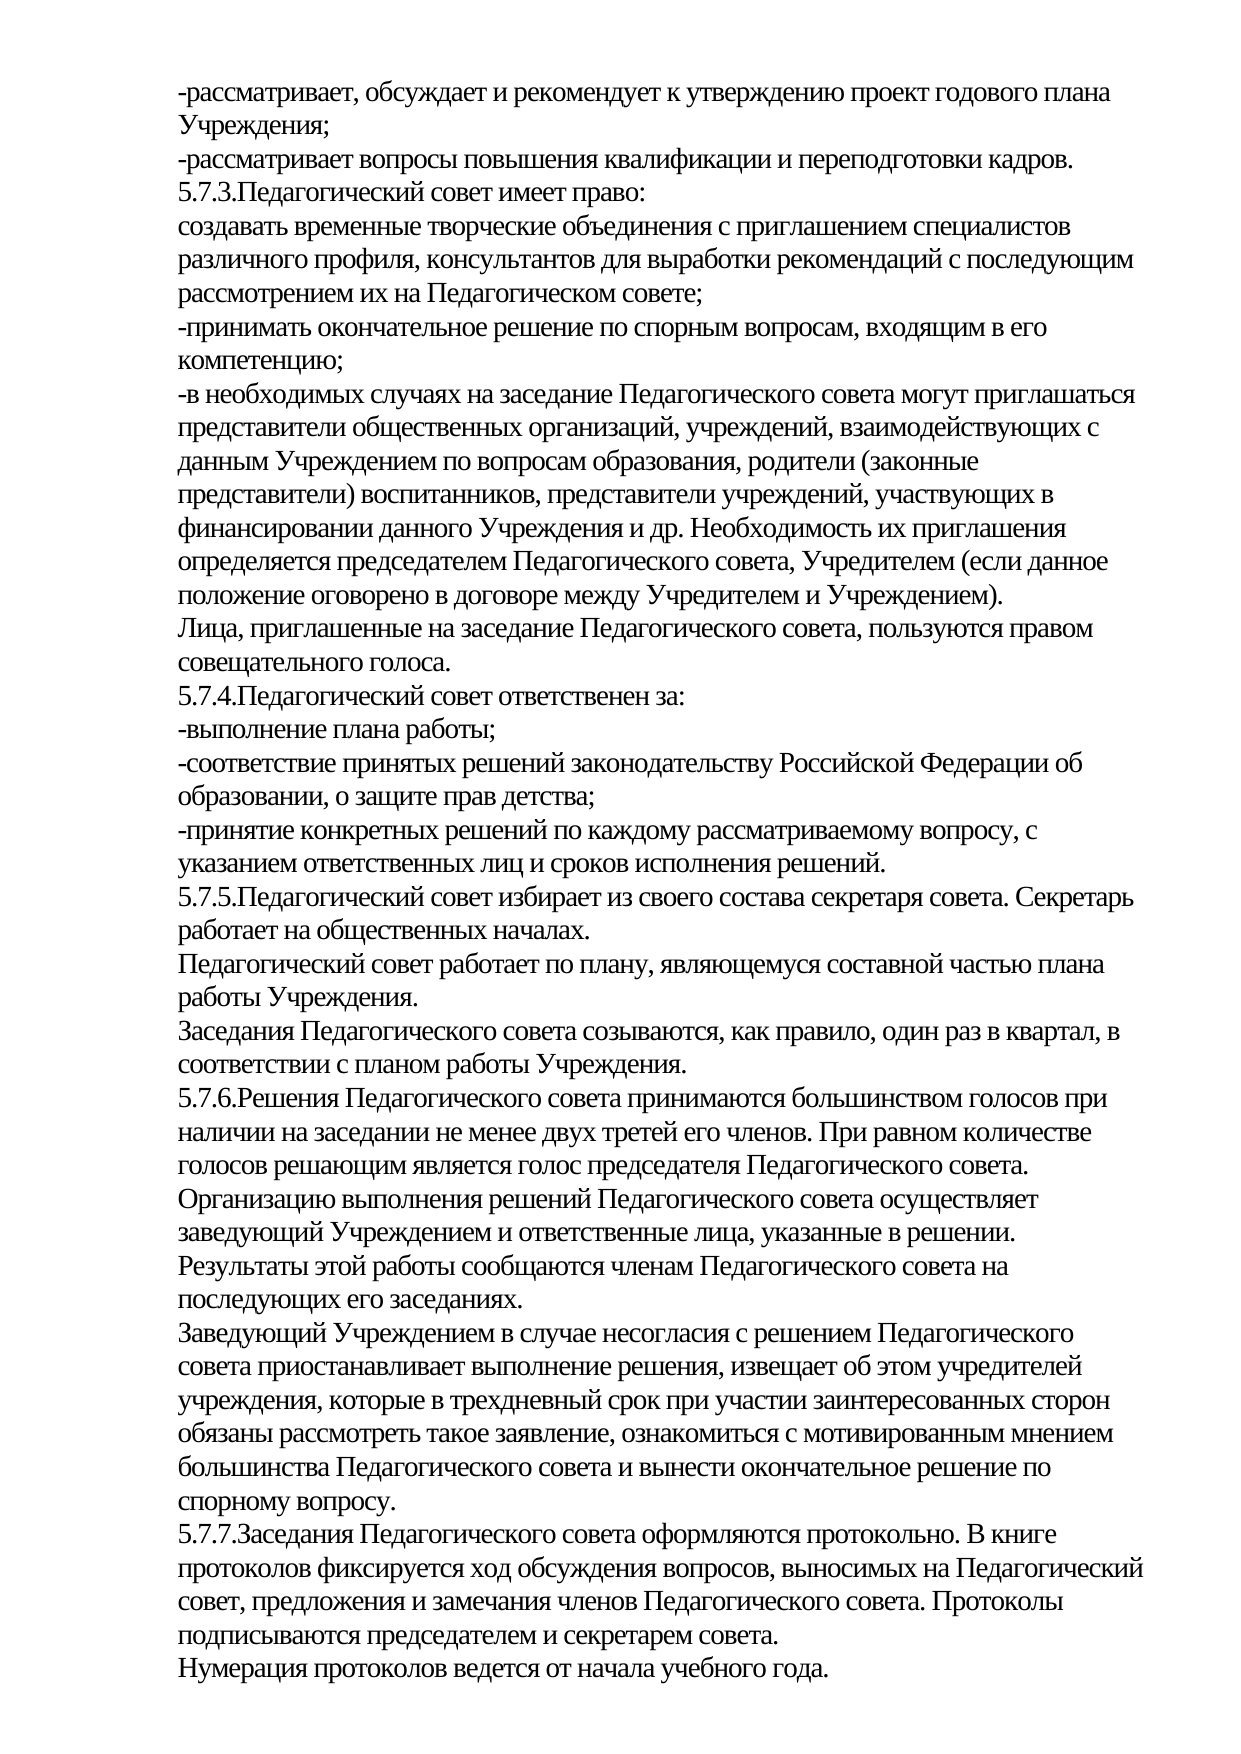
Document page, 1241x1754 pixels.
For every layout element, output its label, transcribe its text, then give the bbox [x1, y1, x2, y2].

text 5.7.5.Педагогический совет избирает из своего состава секретаря совета. Секретарь работает на общественных началах. [177, 879, 1152, 946]
text -принятие конкретных решений по каждому рассматриваемому вопросу, с указанием ответственных лиц и сроков исполнения решений. [177, 812, 1152, 879]
text 5.7.4.Педагогический совет ответственен за: [177, 678, 1152, 711]
text Результаты этой работы сообщаются членам Педагогического совета на последующих его заседаниях. [177, 1248, 1152, 1315]
text Заведующий Учреждением в случае несогласия с решением Педагогического совета приостанавливает выполнение решения, извещает об этом учредителей учреждения, которые в трехдневный срок при участии заинтересованных сторон обязаны рассмотреть такое заявление, ознакомиться с мотивированным мнением большинства Педагогического совета и вынести окончательное решение по спорному вопросу. [177, 1315, 1152, 1516]
text -в необходимых случаях на заседание Педагогического совета могут приглашаться представители общественных организаций, учреждений, взаимодействующих с данным Учреждением по вопросам образования, родители (законные представители) воспитанников, представители учреждений, участвующих в финансировании данного Учреждения и др. Необходимость их приглашения определяется председателем Педагогического совета, Учредителем (если данное положение оговорено в договоре между Учредителем и Учреждением). [177, 376, 1152, 611]
text -выполнение плана работы; [177, 711, 1152, 745]
text Лица, приглашенные на заседание Педагогического совета, пользуются правом совещательного голоса. [177, 611, 1152, 678]
text Организацию выполнения решений Педагогического совета осуществляет заведующий Учреждением и ответственные лица, указанные в решении. [177, 1181, 1152, 1248]
text Нумерация протоколов ведется от начала учебного года. [177, 1650, 1152, 1684]
text 5.7.3.Педагогический совет имеет право: [177, 174, 1152, 208]
text -рассматривает, обсуждает и рекомендует к утверждению проект годового плана Учреждения; [177, 74, 1152, 141]
text Педагогический совет работает по плану, являющемуся составной частью плана работы Учреждения. [177, 946, 1152, 1013]
text 5.7.7.Заседания Педагогического совета оформляются протокольно. В книге протоколов фиксируется ход обсуждения вопросов, выносимых на Педагогический совет, предложения и замечания членов Педагогического совета. Протоколы подписываются председателем и секретарем совета. [177, 1516, 1152, 1650]
text -принимать окончательное решение по спорным вопросам, входящим в его компетенцию; [177, 309, 1152, 376]
text создавать временные творческие объединения с приглашением специалистов различного профиля, консультантов для выработки рекомендаций с последующим рассмотрением их на Педагогическом совете; [177, 208, 1152, 309]
text 5.7.6.Решения Педагогического совета принимаются большинством голосов при наличии на заседании не менее двух третей его членов. При равном количестве голосов решающим является голос председателя Педагогического совета. [177, 1080, 1152, 1181]
text -соответствие принятых решений законодательству Российской Федерации об образовании, о защите прав детства; [177, 745, 1152, 812]
text -рассматривает вопросы повышения квалификации и переподготовки кадров. [177, 141, 1152, 174]
text Заседания Педагогического совета созываются, как правило, один раз в квартал, в соответствии с планом работы Учреждения. [177, 1013, 1152, 1080]
